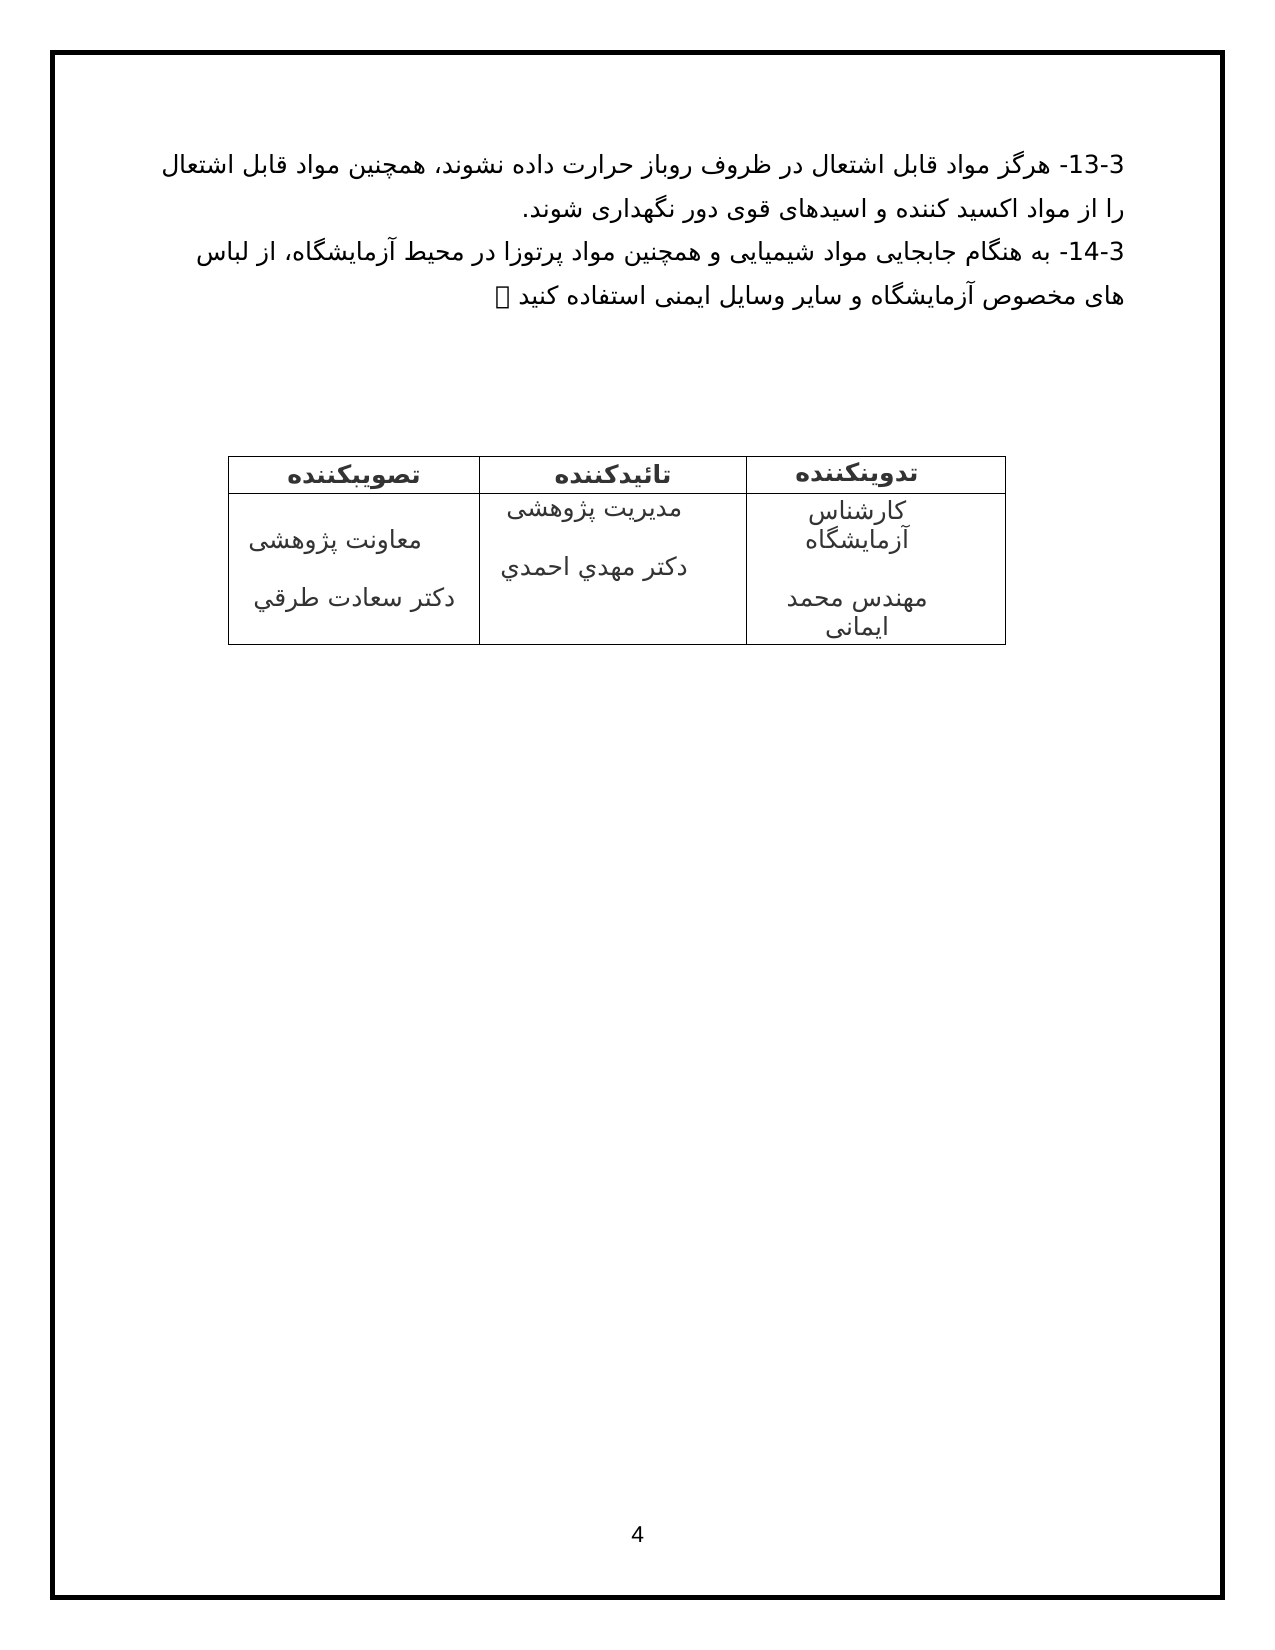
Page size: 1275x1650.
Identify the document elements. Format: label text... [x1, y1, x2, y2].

table_cell کارشناس آزمایشگاه مهندس محمد ایمانی [747, 494, 1005, 644]
table_cell معاونت پژوهشی دکتر سعادت طرقي [229, 494, 479, 644]
table_header تائیدکننده [480, 457, 746, 492]
text 14-3- به هنگام جابجایی مواد شیمیایی و همچنین مواد پرتوزا در محیط آزمایشگاه، از لباس های مخصوص آزمایشگاه و سایر وسایل ایمنی استفاده کنید  [150, 237, 1125, 310]
table_header تصویبکننده [229, 457, 479, 492]
table_header تدوینکننده [747, 457, 1005, 492]
table_cell مدیریت پژوهشی دکتر مهدي احمدي [480, 494, 746, 644]
text 13-3- هرگز مواد قابل اشتعال در ظروف روباز حرارت داده نشوند، همچنین مواد قابل اشتعال را از مواد اکسید کننده و اسیدهای قوی دور نگهداری شوند. [150, 150, 1125, 223]
